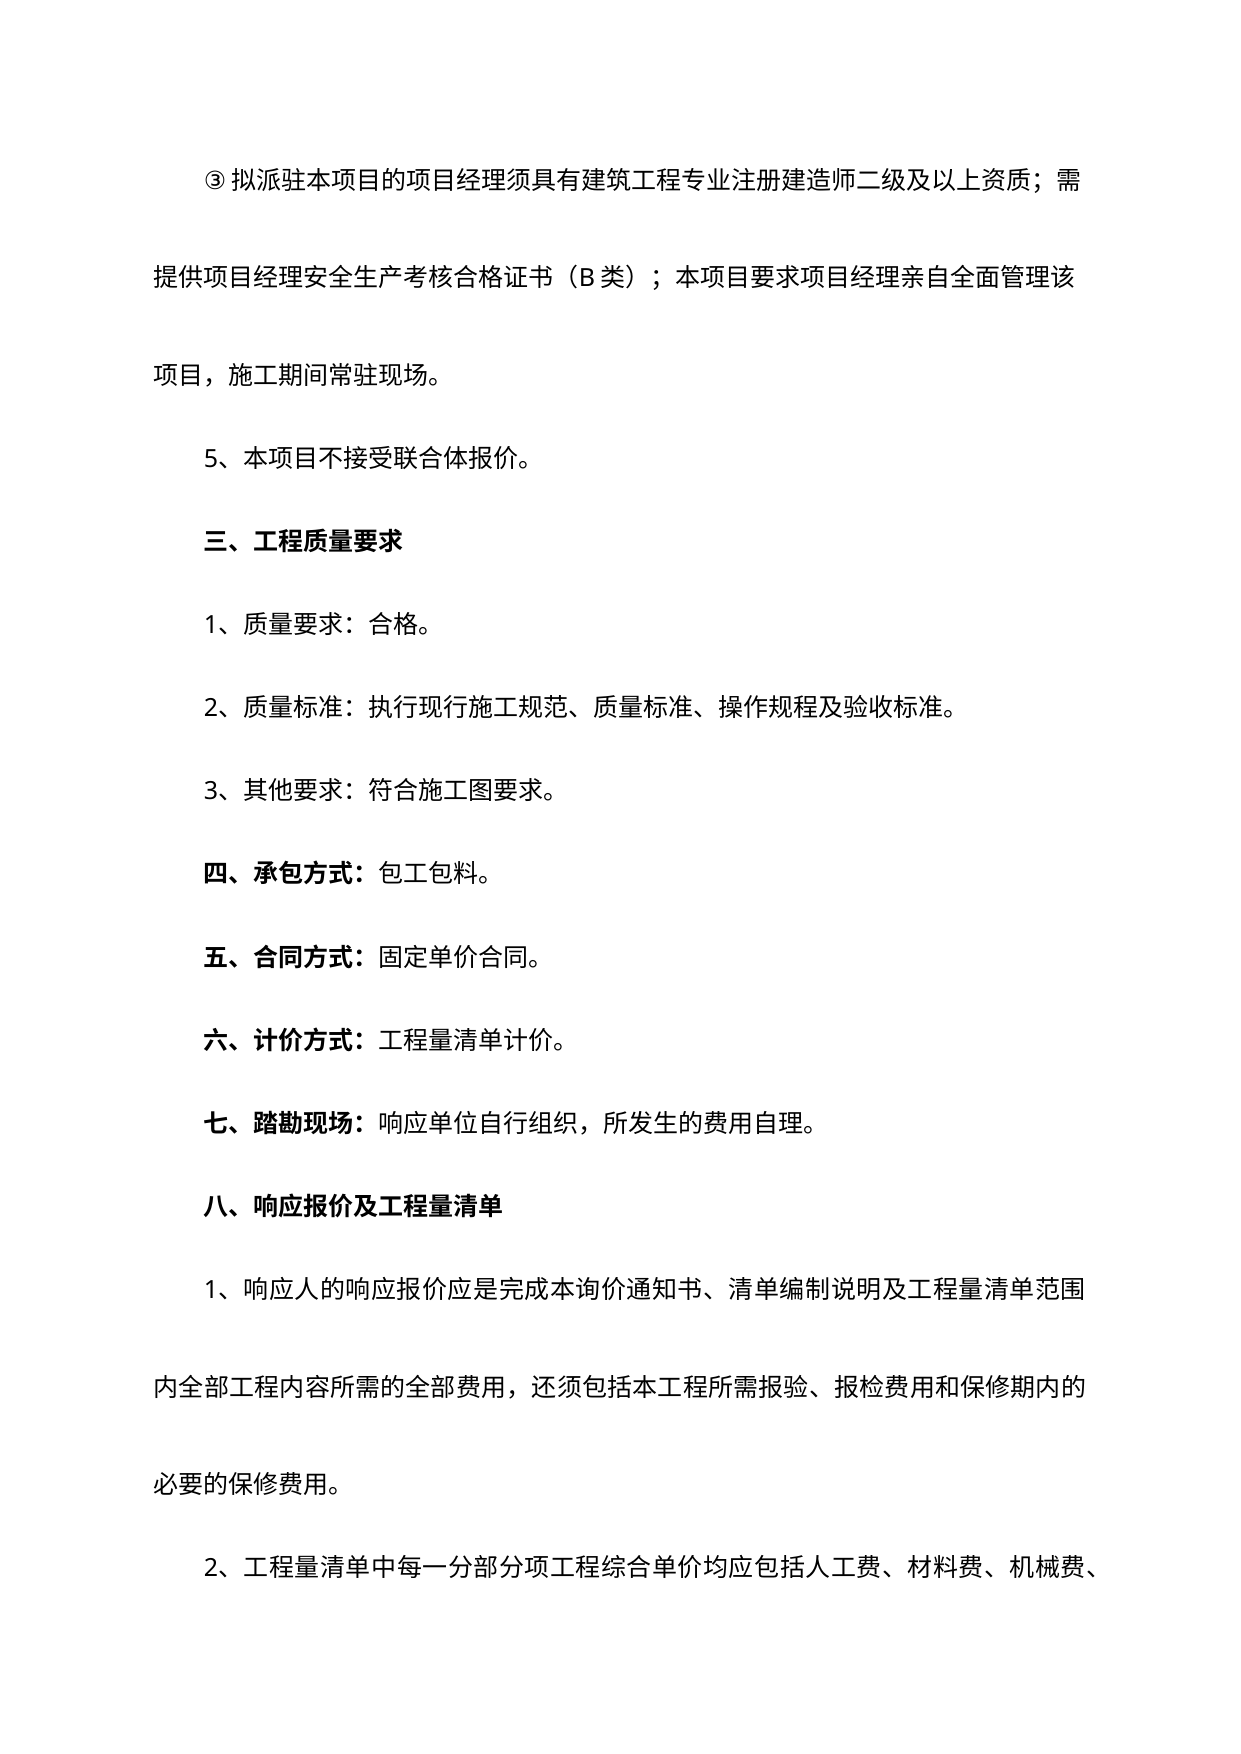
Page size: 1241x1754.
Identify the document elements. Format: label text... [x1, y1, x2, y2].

text 3、其他要求：符合施工图要求。 [153, 756, 1087, 821]
text 2、质量标准：执行现行施工规范、质量标准、操作规程及验收标准。 [153, 673, 1087, 738]
text ③拟派驻本项目的项目经理须具有建筑工程专业注册建造师二级及以上资质；需提供项目经理安全生产考核合格证书（B类）；本项目要求项目经理亲自全面管理该项目，施工期间常驻现场。 [153, 146, 1087, 406]
text 六、计价方式：工程量清单计价。 [153, 1006, 1087, 1071]
text 1、质量要求：合格。 [153, 590, 1087, 655]
text 八、响应报价及工程量清单 [153, 1172, 1087, 1237]
text 五、合同方式：固定单价合同。 [153, 923, 1087, 988]
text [153, 1533, 1087, 1598]
text 三、工程质量要求 [153, 507, 1087, 572]
text 5、本项目不接受联合体报价。 [153, 424, 1087, 489]
text 四、承包方式：包工包料。 [153, 839, 1087, 904]
text 1、响应人的响应报价应是完成本询价通知书、清单编制说明及工程量清单范围内全部工程内容所需的全部费用，还须包括本工程所需报验、报检费用和保修期内的必要的保修费用。 [153, 1255, 1087, 1515]
text 七、踏勘现场：响应单位自行组织，所发生的费用自理。 [153, 1089, 1087, 1154]
